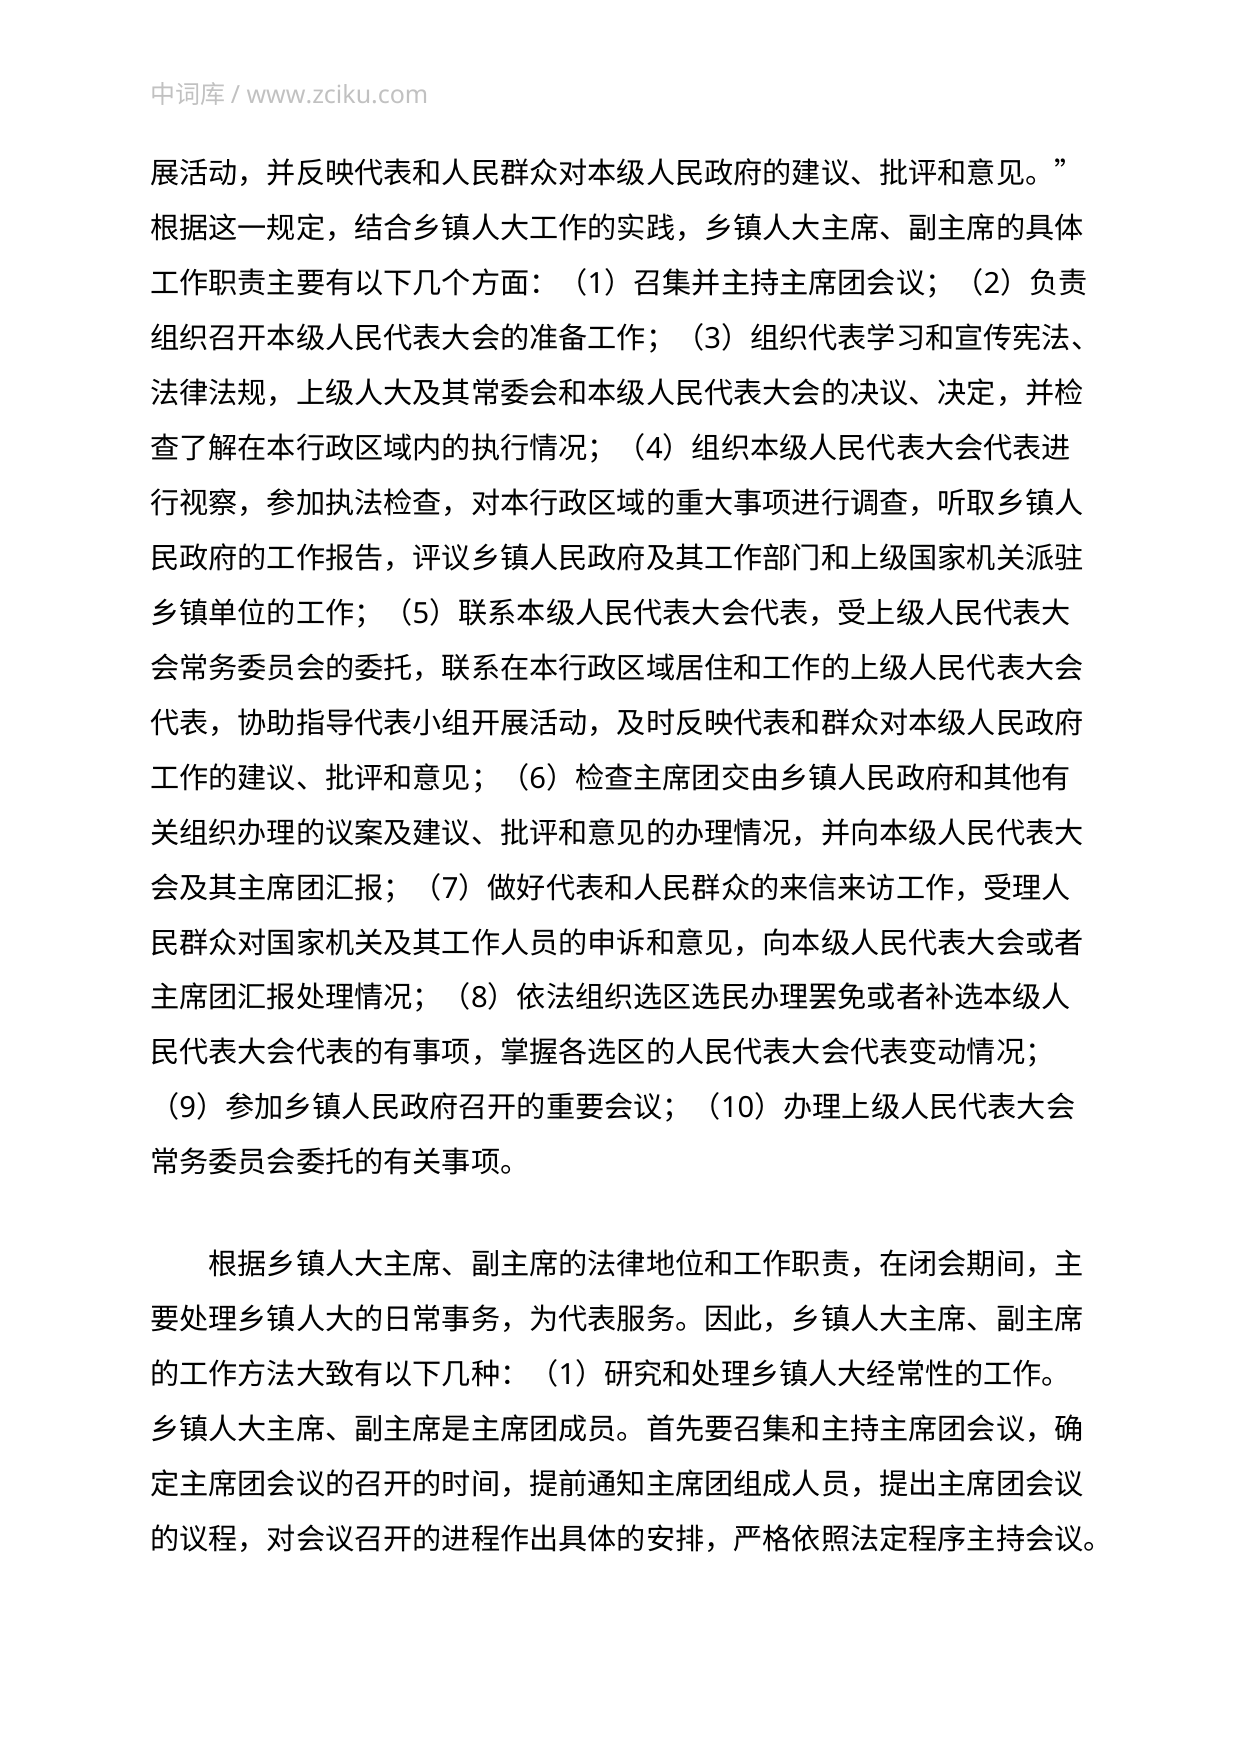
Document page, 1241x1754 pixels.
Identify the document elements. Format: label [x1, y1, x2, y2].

text [150, 150, 1090, 1181]
text [150, 1241, 1090, 1558]
